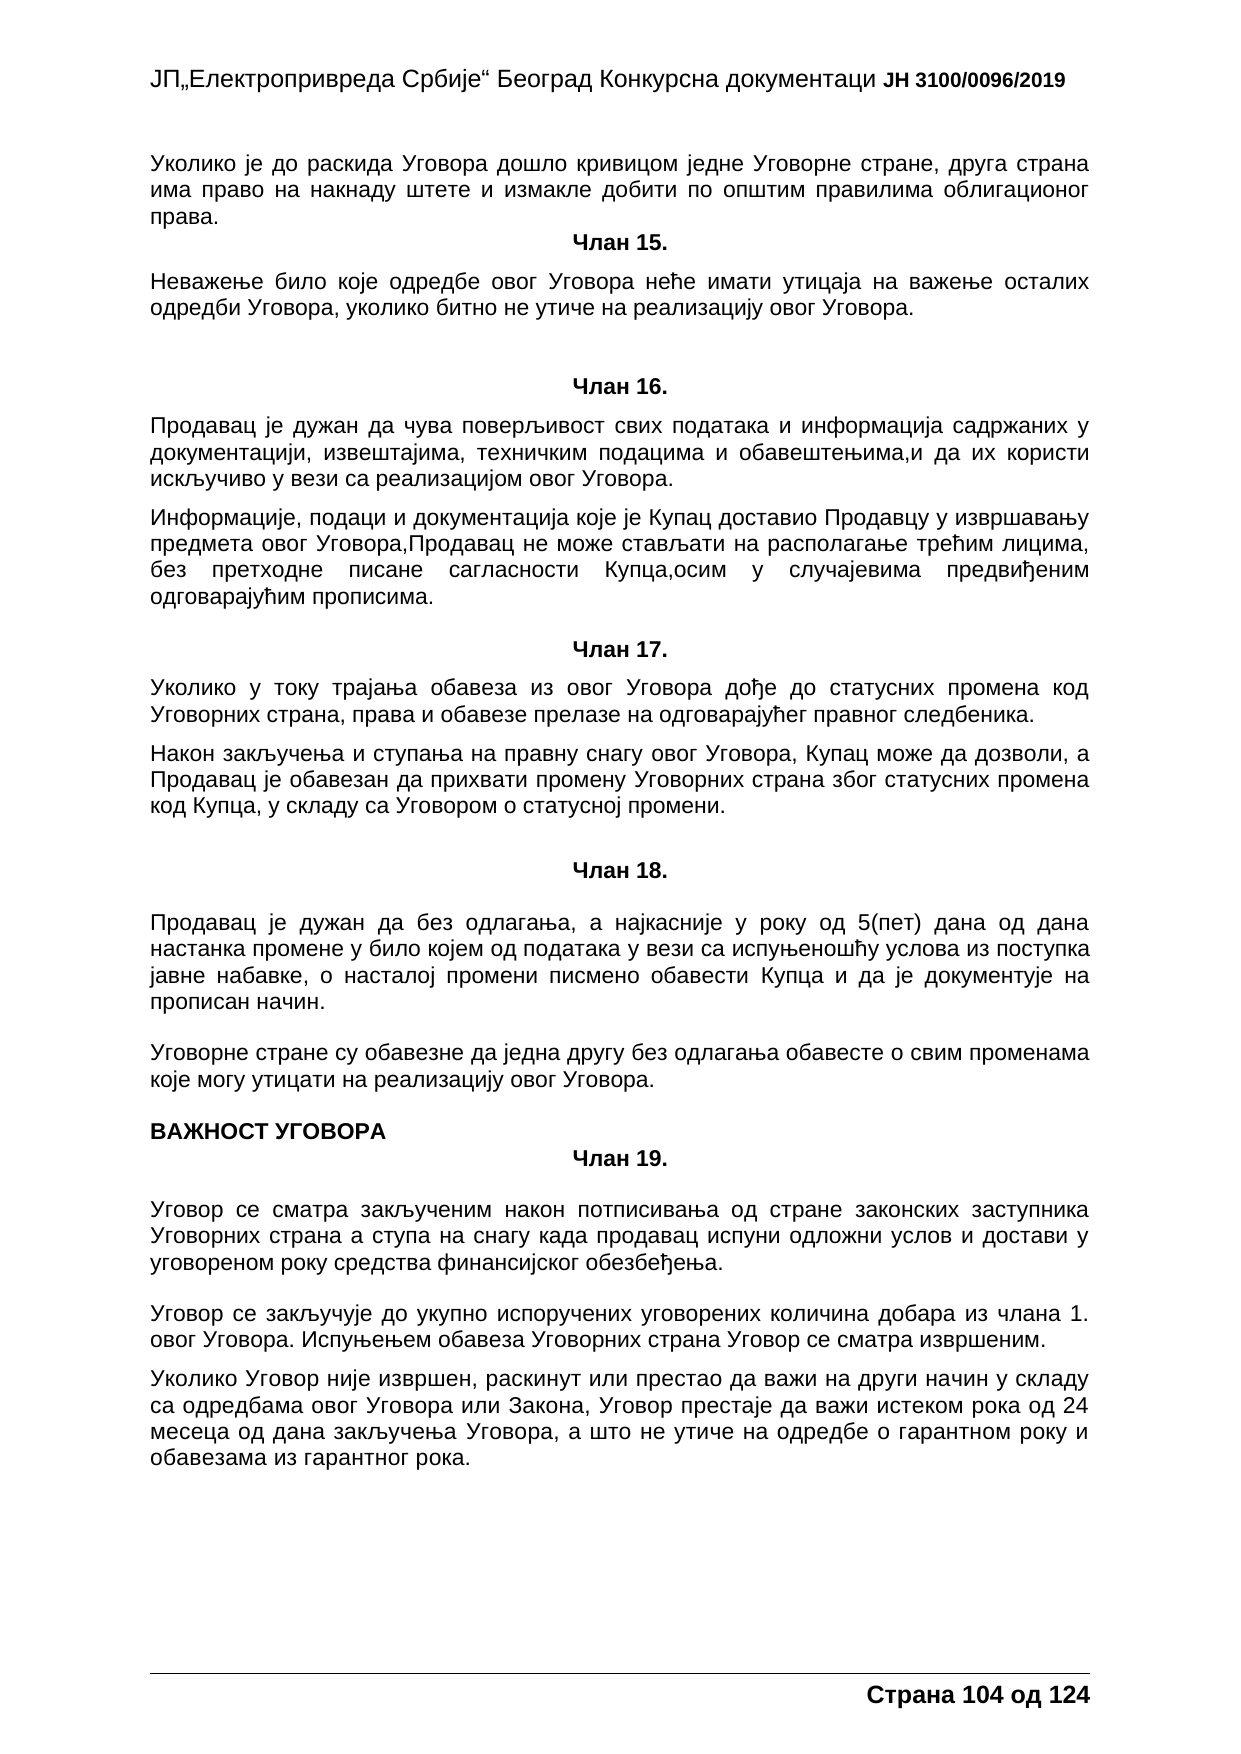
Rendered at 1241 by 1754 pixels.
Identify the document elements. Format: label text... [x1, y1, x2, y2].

text Након закључења и ступања на правну снагу овог Уговора, Купац може да дозволи, а Продавац је обавезан да прихвати промену Уговорних страна због статусних промена код Купца, у складу са Уговором о статусној промени. [150, 739, 1090, 819]
text Члан 15. [150, 229, 1090, 255]
text Уколико у току трајања обавеза из овог Уговора дође до статусних промена код Уговорних страна, права и обавезе прелазе на одговарајућег правног следбеника. [150, 674, 1090, 727]
text Продавац је дужан да чува поверљивост свих података и информација садржаних у документацији, извештајима, техничким подацима и обавештењима,и да их користи искључиво у вези са реализацијом овог Уговора. [150, 412, 1090, 491]
text Информације, подаци и документација које је Купац доставио Продавцу у извршавању предмета овог Уговора,Продавац не може стављати на располагање трећим лицима, без претходне писане сагласности Купца,осим у случајевима предвиђеним одговарајућим прописима. [150, 504, 1090, 609]
text Члан 16. [150, 373, 1090, 400]
text Уговор се закључује до укупно испоручених уговорених количина добара из члана 1. овог Уговора. Испуњењем обавеза Уговорних страна Уговор се сматра извршеним. [150, 1300, 1090, 1353]
text Уколико је до раскида Уговора дошло кривицом једне Уговорне стране, друга страна има право на накнаду штете и измакле добити по општим правилима облигационог права. [150, 150, 1090, 229]
text Члан 17. [150, 636, 1090, 662]
text ВАЖНОСТ УГОВОРА [150, 1118, 1090, 1145]
text Члан 19. [150, 1145, 1090, 1171]
text Уговорне стране су обавезне да једна другу без одлагања обавесте о свим променама које могу утицати на реализацију овог Уговора. [150, 1039, 1090, 1092]
text Уколико Уговор није извршен, раскинут или престао да важи на други начин у складу са одредбама овог Уговора или Закона, Уговор престаје да важи истеком рока од 24 месецa од дана закључења Уговора, а што не утиче на одредбе о гарантном року и обавезама из гарантног рока. [150, 1365, 1090, 1471]
text Неважење било које одредбе овог Уговора неће имати утицаја на важење осталих одредби Уговора, уколико битно не утиче на реализацију овог Уговора. [150, 268, 1090, 321]
text Продавац је дужан да без одлагања, а најкасније у року од 5(пет) дана од дана настанка промене у било којем од података у вези са испуњеношћу услова из поступка јавне набавке, о насталој промени писмено обавести Купца и да је документује на прописан начин. [150, 909, 1090, 1014]
text Уговор се сматра закљученим након потписивања од стране законских заступника Уговорних страна а ступа на снагу када продавац испуни одложни услов и достави у уговореном року средства финансијског обезбеђења. [150, 1196, 1090, 1275]
text Члан 18. [150, 857, 1090, 884]
